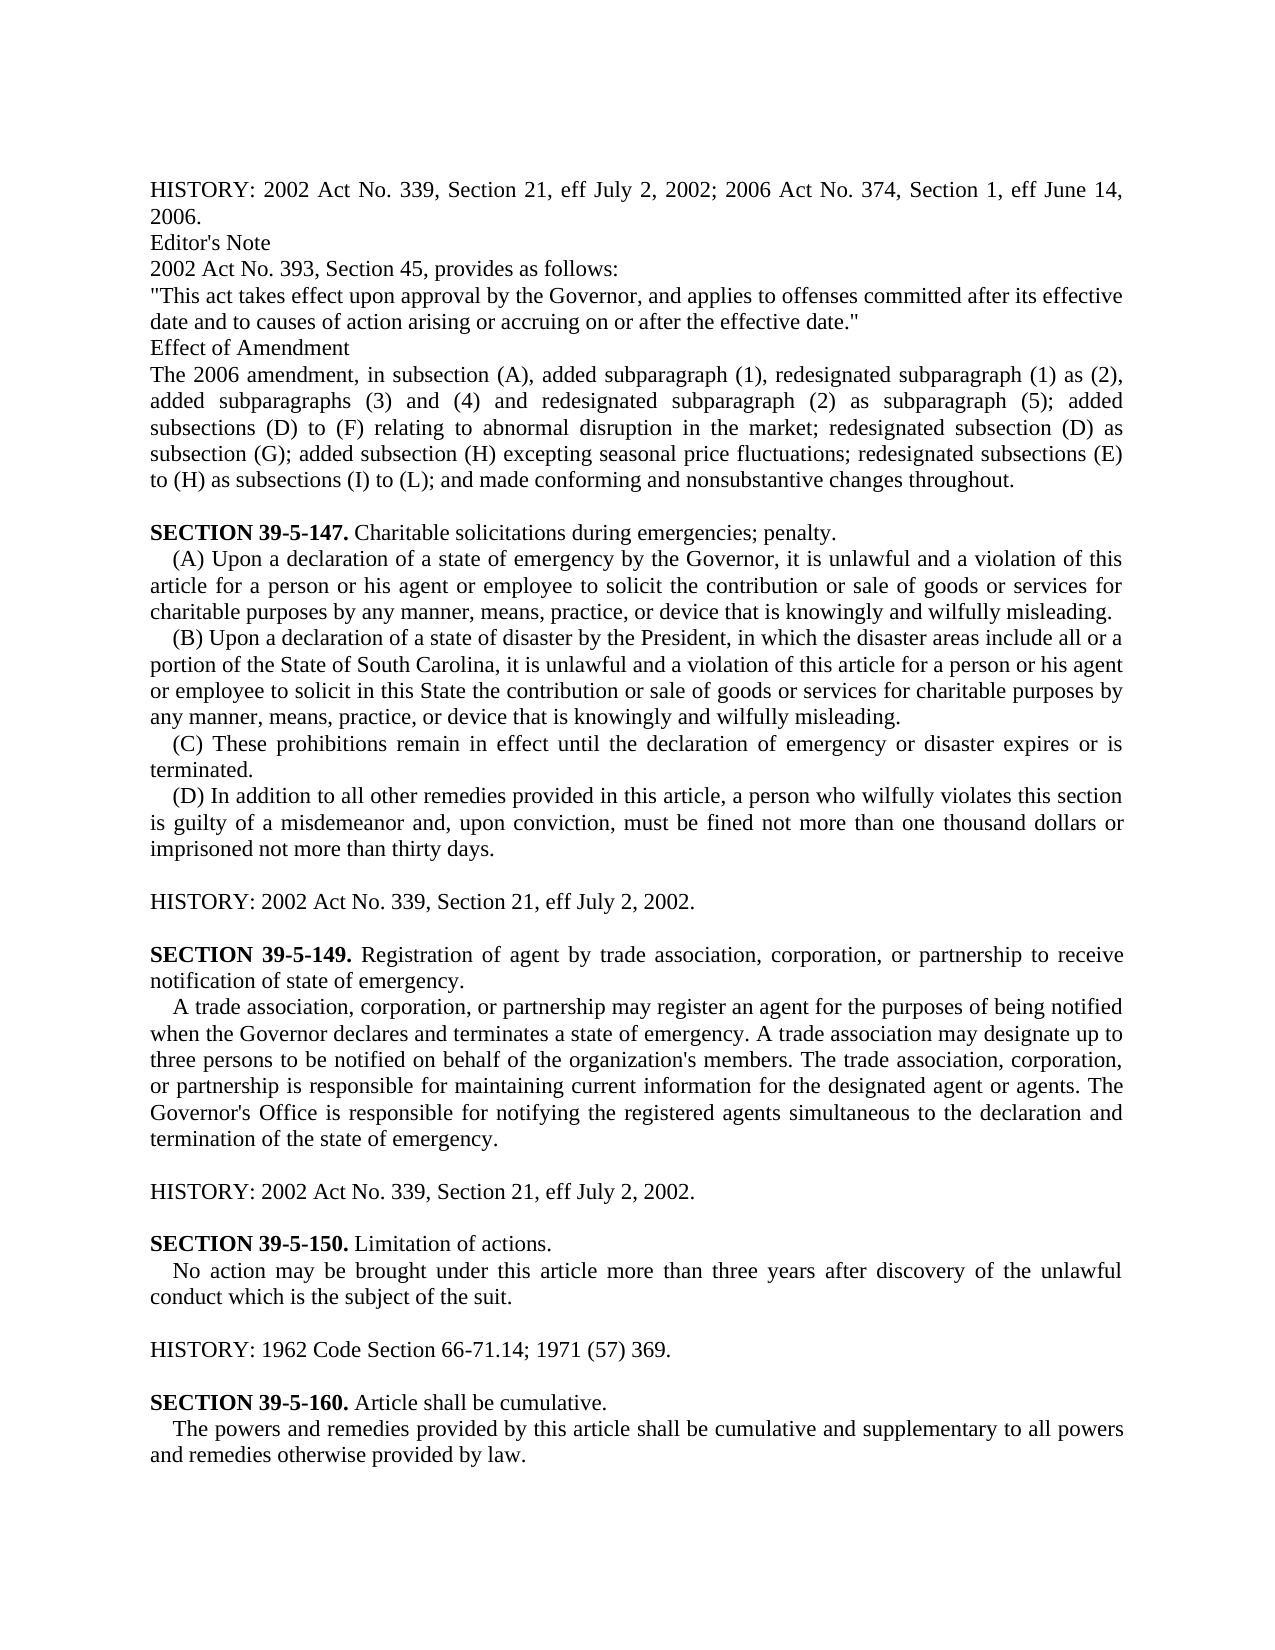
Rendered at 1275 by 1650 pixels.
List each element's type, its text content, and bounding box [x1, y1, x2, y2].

text HISTORY: 2002 Act No. 339, Section 21, eff July 2, 2002. [150, 1178, 1125, 1204]
text A trade association, corporation, or partnership may register an agent for the purposes of being notified when the Governor declares and terminates a state of emergency. A trade association may designate up to three persons to be notified on behalf of the organization's members. The trade association, corporation, or partnership is responsible for maintaining current information for the designated agent or agents. The Governor's Office is responsible for notifying the registered agents simultaneous to the declaration and termination of the state of emergency. [150, 993, 1125, 1151]
text SECTION 39-5-149. Registration of agent by trade association, corporation, or partnership to receive notification of state of emergency. [150, 941, 1125, 993]
text "This act takes effect upon approval by the Governor, and applies to offenses committed after its effective date and to causes of action arising or accruing on or after the effective date." [150, 282, 1125, 334]
text HISTORY: 2002 Act No. 339, Section 21, eff July 2, 2002. [150, 888, 1125, 914]
text (A) Upon a declaration of a state of emergency by the Governor, it is unlawful and a violation of this article for a person or his agent or employee to solicit the contribution or sale of goods or services for charitable purposes by any manner, means, practice, or device that is knowingly and wilfully misleading. [150, 545, 1125, 624]
text Editor's Note [150, 229, 1125, 255]
text No action may be brought under this article more than three years after discovery of the unlawful conduct which is the subject of the suit. [150, 1257, 1125, 1309]
text Effect of Amendment [150, 334, 1125, 361]
text SECTION 39-5-160. Article shall be cumulative. [150, 1389, 1125, 1415]
text SECTION 39-5-147. Charitable solicitations during emergencies; penalty. [150, 519, 1125, 545]
text (C) These prohibitions remain in effect until the declaration of emergency or disaster expires or is terminated. [150, 730, 1125, 782]
text HISTORY: 2002 Act No. 339, Section 21, eff July 2, 2002; 2006 Act No. 374, Section 1, eff June 14, 2006. [150, 176, 1125, 229]
text 2002 Act No. 393, Section 45, provides as follows: [150, 255, 1125, 282]
text The 2006 amendment, in subsection (A), added subparagraph (1), redesignated subparagraph (1) as (2), added subparagraphs (3) and (4) and redesignated subparagraph (2) as subparagraph (5); added subsections (D) to (F) relating to abnormal disruption in the market; redesignated subsection (D) as subsection (G); added subsection (H) excepting seasonal price fluctuations; redesignated subsections (E) to (H) as subsections (I) to (L); and made conforming and nonsubstantive changes throughout. [150, 361, 1125, 493]
text (B) Upon a declaration of a state of disaster by the President, in which the disaster areas include all or a portion of the State of South Carolina, it is unlawful and a violation of this article for a person or his agent or employee to solicit in this State the contribution or sale of goods or services for charitable purposes by any manner, means, practice, or device that is knowingly and wilfully misleading. [150, 624, 1125, 730]
text (D) In addition to all other remedies provided in this article, a person who wilfully violates this section is guilty of a misdemeanor and, upon conviction, must be fined not more than one thousand dollars or imprisoned not more than thirty days. [150, 782, 1125, 862]
text HISTORY: 1962 Code Section 66-71.14; 1971 (57) 369. [150, 1336, 1125, 1362]
text SECTION 39-5-150. Limitation of actions. [150, 1231, 1125, 1257]
text The powers and remedies provided by this article shall be cumulative and supplementary to all powers and remedies otherwise provided by law. [150, 1415, 1125, 1468]
